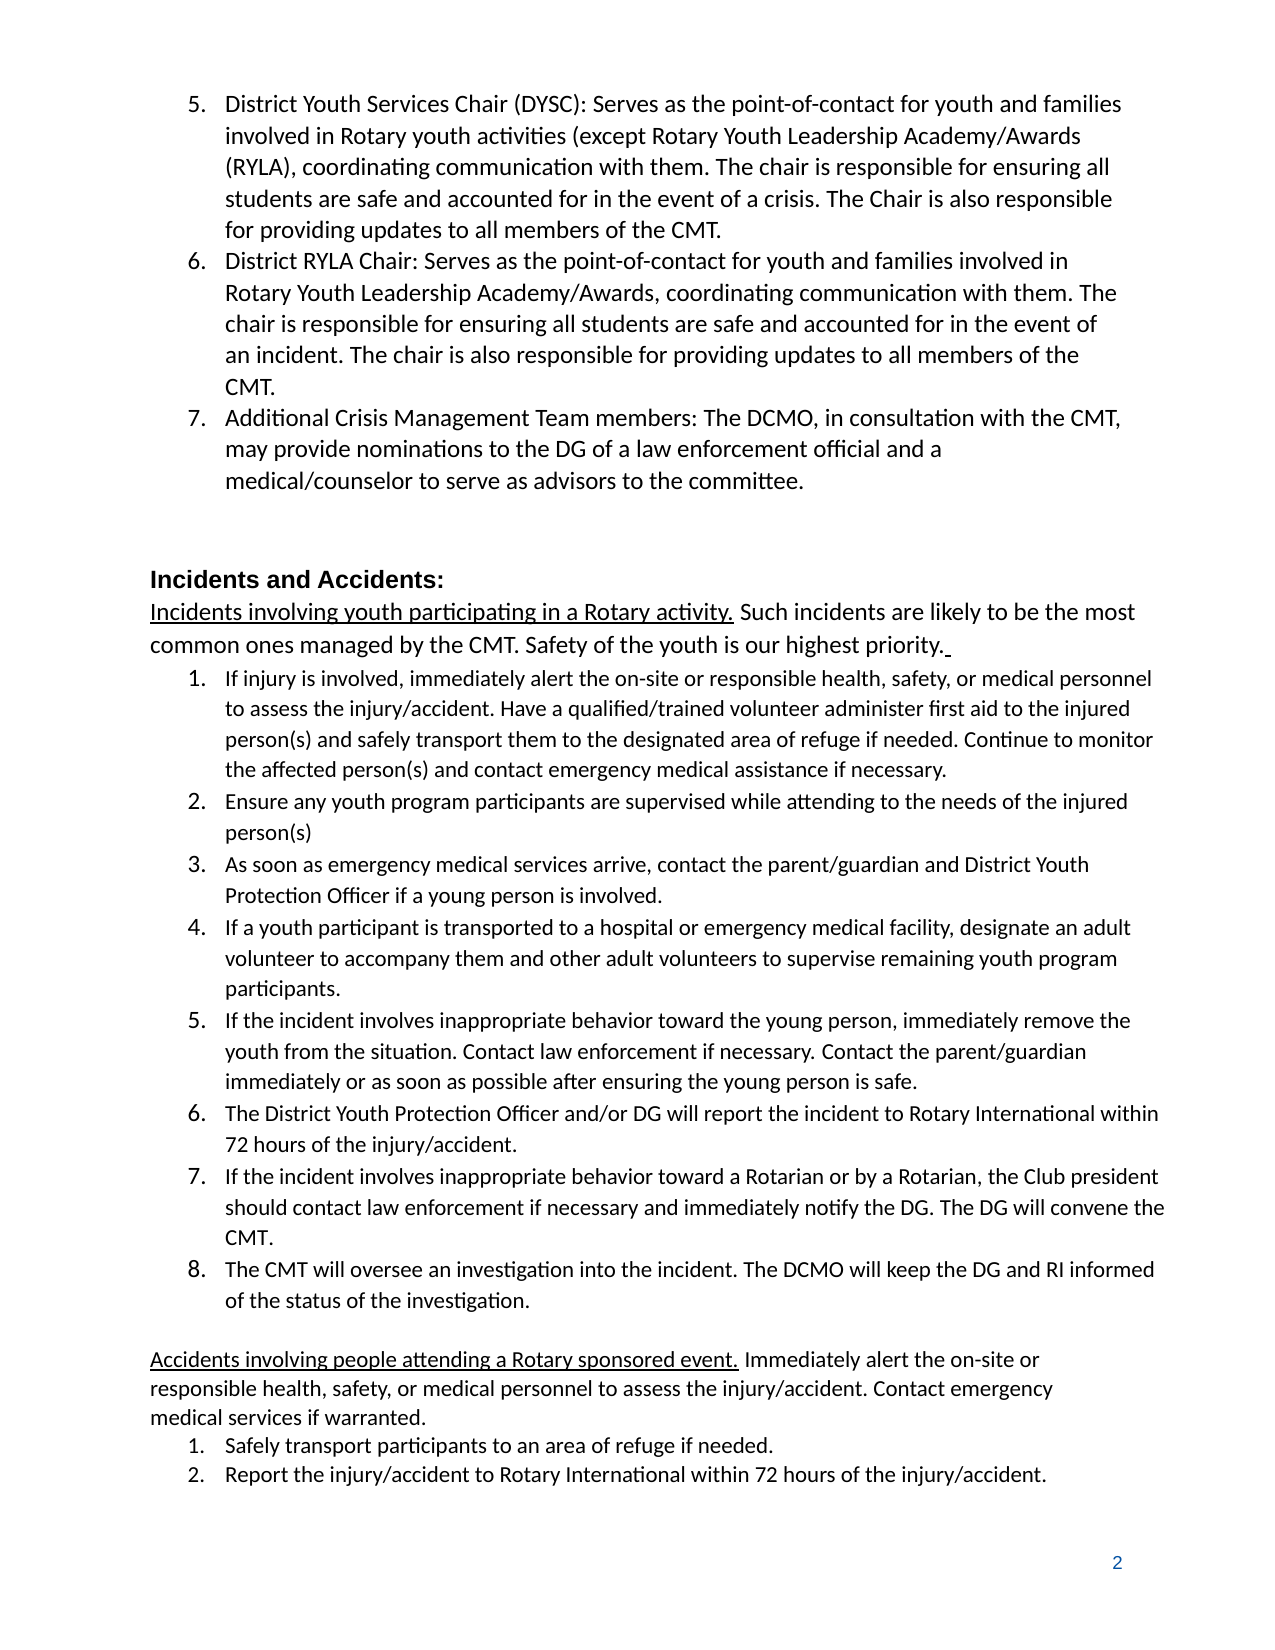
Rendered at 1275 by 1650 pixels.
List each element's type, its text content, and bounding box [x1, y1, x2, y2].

list If a youth participant is transported to a hospital or emergency medical facility, designate an adult volunteer to accompany them and other adult volunteers to supervise remaining youth program participants. [187, 911, 1175, 1002]
list If injury is involved, immediately alert the on-site or responsible health, safety, or medical personnel to assess the injury/accident. Have a qualified/trained volunteer administer first aid to the injured person(s) and safely transport them to the designated area of refuge if needed. Continue to monitor the affected person(s) and contact emergency medical assistance if necessary. [187, 662, 1175, 783]
list Report the injury/accident to Rotary International within 72 hours of the injury/accident. [187, 1461, 1129, 1488]
text Incidents involving youth participating in a Rotary activity. Such incidents are likely to be the most common ones managed by the CMT. Safety of the youth is our highest priority. [150, 596, 1175, 659]
list Ensure any youth program participants are supervised while attending to the needs of the injured person(s) [187, 785, 1175, 846]
text Accidents involving people attending a Rotary sponsored event. Immediately alert the on-site or responsible health, safety, or medical personnel to assess the injury/accident. Contact emergency medical services if warranted. [150, 1345, 1129, 1431]
list If the incident involves inappropriate behavior toward the young person, immediately remove the youth from the situation. Contact law enforcement if necessary. Contact the parent/guardian immediately or as soon as possible after ensuring the young person is safe. [187, 1004, 1175, 1095]
list District Youth Services Chair (DYSC): Serves as the point-of-contact for youth and families involved in Rotary youth activities (except Rotary Youth Leadership Academy/Awards (RYLA), coordinating communication with them. The chair is responsible for ensuring all students are safe and accounted for in the event of a crisis. The Chair is also responsible for providing updates to all members of the CMT. [187, 89, 1125, 244]
list District RYLA Chair: Serves as the point-of-contact for youth and families involved in Rotary Youth Leadership Academy/Awards, coordinating communication with them. The chair is responsible for ensuring all students are safe and accounted for in the event of an incident. The chair is also responsible for providing updates to all members of the CMT. [187, 245, 1125, 401]
list The CMT will oversee an investigation into the incident. The DCMO will keep the DG and RI informed of the status of the investigation. [187, 1253, 1175, 1314]
list As soon as emergency medical services arrive, contact the parent/guardian and District Youth Protection Officer if a young person is involved. [187, 848, 1175, 909]
list The District Youth Protection Officer and/or DG will report the incident to Rotary International within 72 hours of the injury/accident. [187, 1097, 1175, 1158]
list Safely transport participants to an area of refuge if needed. [187, 1432, 1129, 1460]
list Additional Crisis Management Team members: The DCMO, in consultation with the CMT, may provide nominations to the DG of a law enforcement official and a medical/counselor to serve as advisors to the committee. [187, 402, 1125, 495]
text Incidents and Accidents: [150, 565, 1175, 594]
list If the incident involves inappropriate behavior toward a Rotarian or by a Rotarian, the Club president should contact law enforcement if necessary and immediately notify the DG. The DG will convene the CMT. [187, 1160, 1175, 1251]
